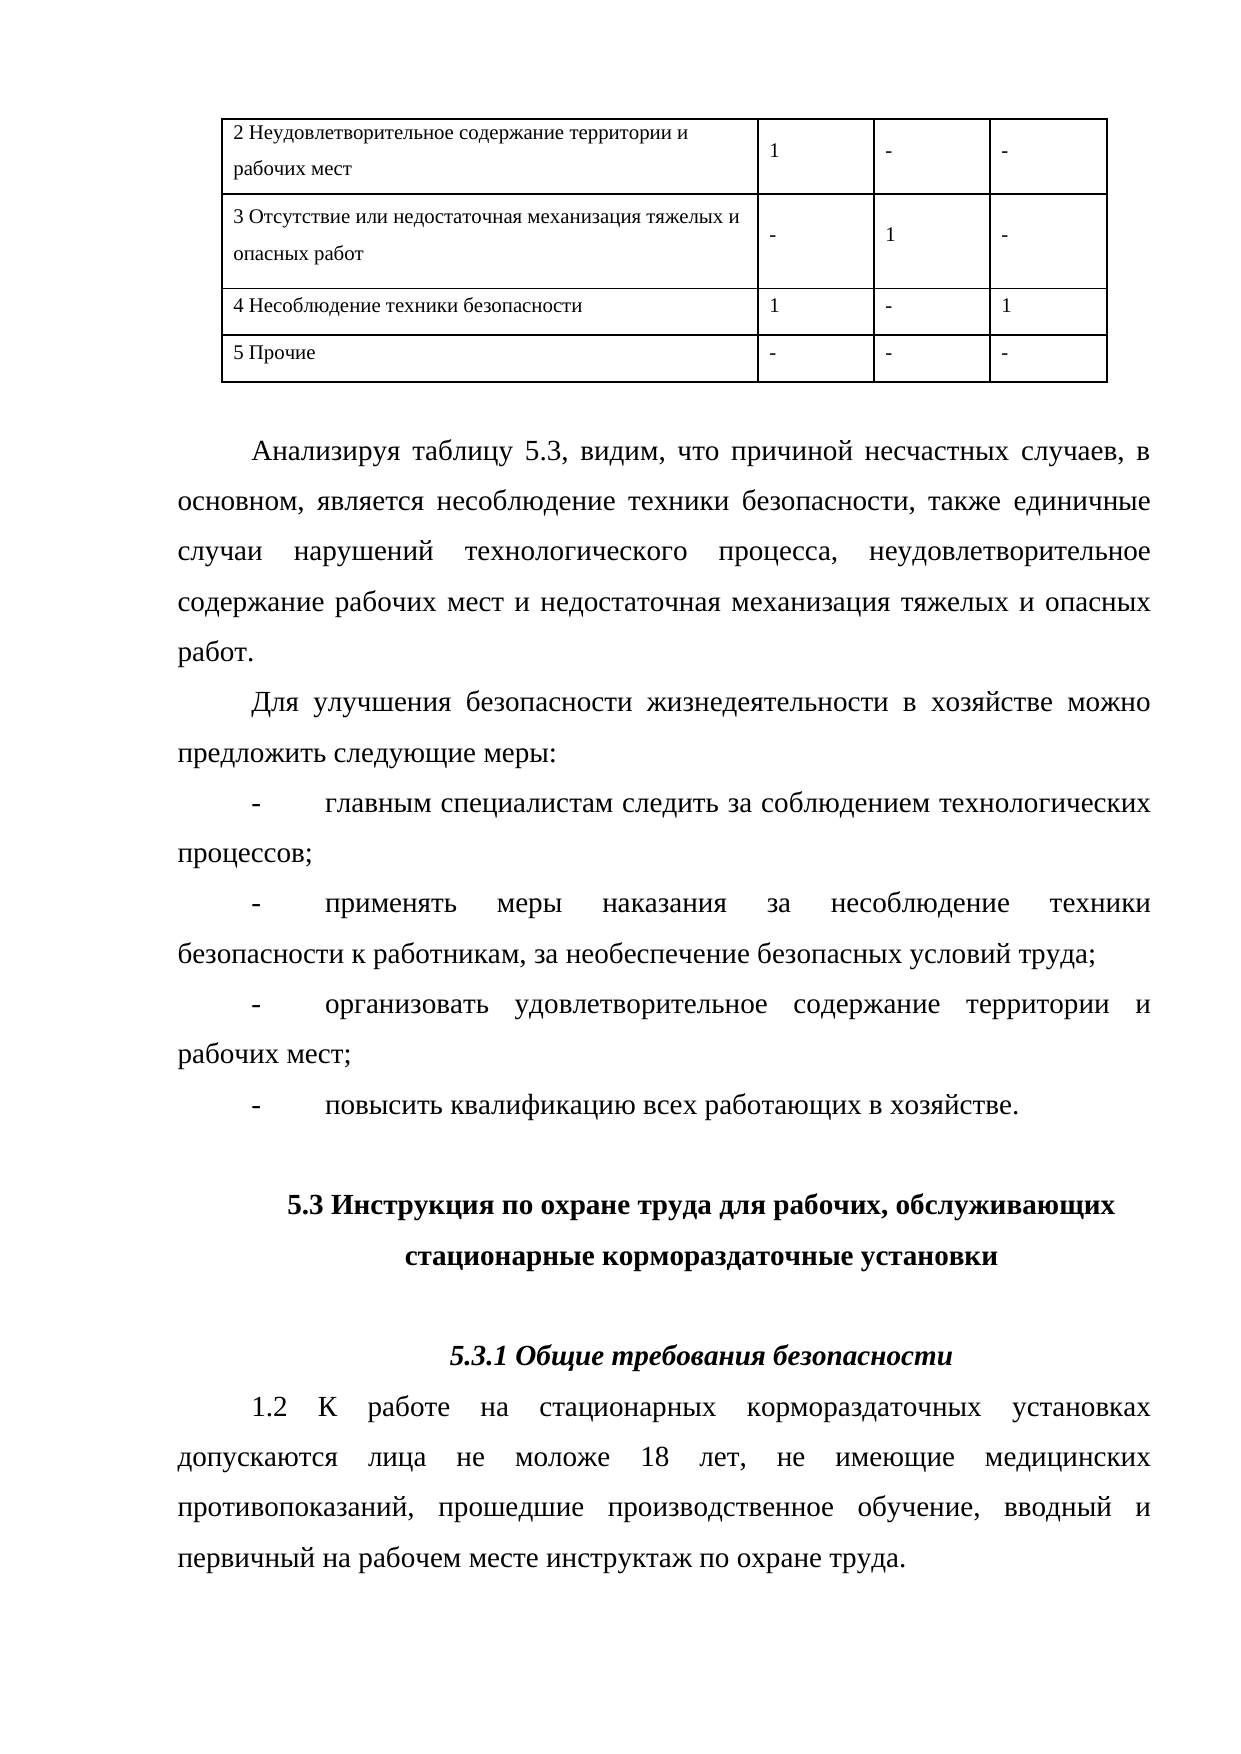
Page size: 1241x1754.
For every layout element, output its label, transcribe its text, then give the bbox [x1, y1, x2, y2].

table_cell - [759, 195, 873, 288]
text 5.3 Инструкция по охране труда для рабочих, обслуживающих стационарные кормораздаточные установки [251, 1187, 1152, 1271]
table_cell - [991, 195, 1106, 288]
table_cell - [991, 336, 1106, 381]
list организовать удовлетворительное содержание территории и рабочих мест; [177, 986, 1152, 1070]
text 1.2 К работе на стационарных кормораздаточных установках допускаются лица не моложе 18 лет, не имеющие медицинских противопоказаний, прошедшие производственное обучение, вводный и первичный на рабочем месте инструктаж по охране труда. [177, 1389, 1152, 1573]
table_cell 3 Отсутствие или недостаточная механизация тяжелых и опасных работ [223, 195, 757, 288]
table_cell 1 [759, 289, 873, 334]
list применять меры наказания за несоблюдение техники безопасности к работникам, за необеспечение безопасных условий труда; [177, 886, 1152, 969]
table_cell - [759, 336, 873, 381]
table_cell - [991, 120, 1106, 193]
list главным специалистам следить за соблюдением технологических процессов; [177, 785, 1152, 869]
table_cell 1 [875, 195, 989, 288]
table_cell 1 [759, 120, 873, 193]
text Анализируя таблицу 5.3, видим, что причиной несчастных случаев, в основном, является несоблюдение техники безопасности, также единичные случаи нарушений технологического процесса, неудовлетворительное содержание рабочих мест и недостаточная механизация тяжелых и опасных работ. [177, 433, 1152, 668]
table_cell 1 [991, 289, 1106, 334]
text Для улучшения безопасности жизнедеятельности в хозяйстве можно предложить следующие меры: [177, 684, 1152, 768]
table_cell - [875, 120, 989, 193]
list повысить квалификацию всех работающих в хозяйстве. [177, 1087, 1152, 1120]
table_cell 2 Неудовлетворительное содержание территории и рабочих мест [223, 120, 757, 193]
table_cell 5 Прочие [223, 336, 757, 381]
text 5.3.1 Общие требования безопасности [251, 1338, 1152, 1372]
table_cell - [875, 289, 989, 334]
table_cell 4 Несоблюдение техники безопасности [223, 289, 757, 334]
table_cell - [875, 336, 989, 381]
